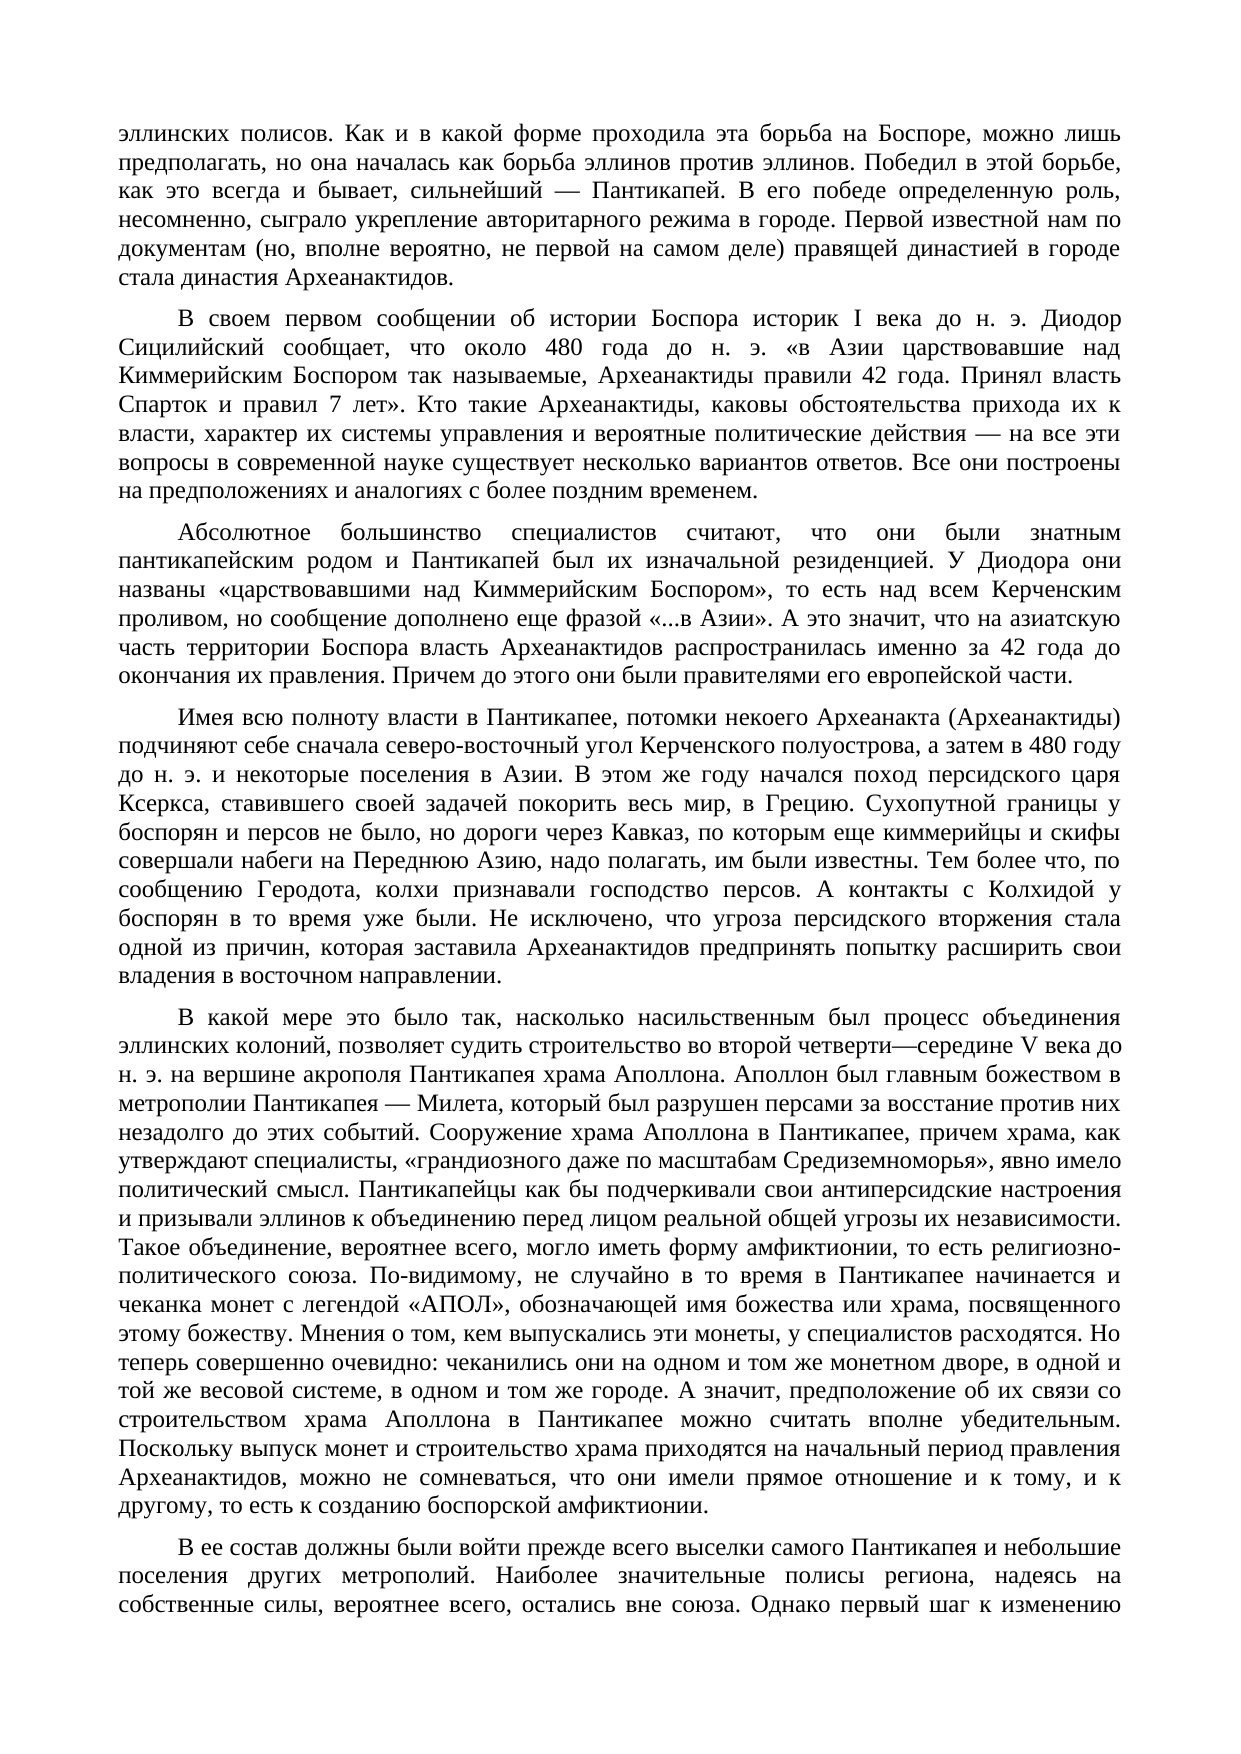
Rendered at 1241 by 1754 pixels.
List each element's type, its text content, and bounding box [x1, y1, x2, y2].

text Имея всю полноту власти в Пантикапее, потомки некоего Археанакта (Археанактиды) подчиняют себе сначала северо-восточный угол Керченского полуострова, а затем в 480 году до н. э. и некоторые поселения в Азии. В этом же году начался поход персидского царя Ксеркса, ставившего своей задачей покорить весь мир, в Грецию. Сухопутной границы у боспорян и персов не было, но дороги через Кавказ, по которым еще киммерийцы и скифы совершали набеги на Переднюю Азию, надо полагать, им были известны. Тем более что, по сообщению Геродота, колхи признавали господство персов. А контакты с Колхидой у боспорян в то время уже были. Не исключено, что угроза персидского вторжения стала одной из причин, которая заставила Археанактидов предпринять попытку расширить свои владения в восточном направлении. [118, 702, 1122, 989]
text Абсолютное большинство специалистов считают, что они были знатным пантикапейским родом и Пантикапей был их изначальной резиденцией. У Диодора они названы «царствовавшими над Киммерийским Боспором», то есть над всем Керченским проливом, но сообщение дополнено еще фразой «...в Азии». А это значит, что на азиатскую часть территории Боспора власть Археанактидов распространилась именно за 42 года до окончания их правления. Причем до этого они были правителями его европейской части. [118, 517, 1122, 689]
text В своем первом сообщении об истории Боспора историк I века до н. э. Диодор Сицилийский сообщает, что около 480 года до н. э. «в Азии царствовавшие над Киммерийским Боспором так называемые, Археанактиды правили 42 года. Принял власть Спарток и правил 7 лет». Кто такие Археанактиды, каковы обстоятельства прихода их к власти, характер их системы управления и вероятные политические действия — на все эти вопросы в современной науке существует несколько вариантов ответов. Все они построены на предположениях и аналогиях с более поздним временем. [118, 303, 1122, 504]
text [118, 1532, 1122, 1618]
text В какой мере это было так, насколько насильственным был процесс объединения эллинских колоний, позволяет судить строительство во второй четверти—середине V века до н. э. на вершине акрополя Пантикапея храма Аполлона. Аполлон был главным божеством в метрополии Пантикапея — Милета, который был разрушен персами за восстание против них незадолго до этих событий. Сооружение храма Аполлона в Пантикапее, причем храма, как утверждают специалисты, «грандиозного даже по масштабам Средиземноморья», явно имело политический смысл. Пантикапейцы как бы подчеркивали свои антиперсидские настроения и призывали эллинов к объединению перед лицом реальной общей угрозы их независимости. Такое объединение, вероятнее всего, могло иметь форму амфиктионии, то есть религиозно-политического союза. По-видимому, не случайно в то время в Пантикапее начинается и чеканка монет с легендой «АПОЛ», обозначающей имя божества или храма, посвященного этому божеству. Мнения о том, кем выпускались эти монеты, у специалистов расходятся. Но теперь совершенно очевидно: чеканились они на одном и том же монетном дворе, в одной и той же весовой системе, в одном и том же городе. А значит, предположение об их связи со строительством храма Аполлона в Пантикапее можно считать вполне убедительным. Поскольку выпуск монет и строительство храма приходятся на начальный период правления Археанактидов, можно не сомневаться, что они имели прямое отношение и к тому, и к другому, то есть к созданию боспорской амфиктионии. [118, 1002, 1122, 1519]
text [118, 118, 1122, 291]
